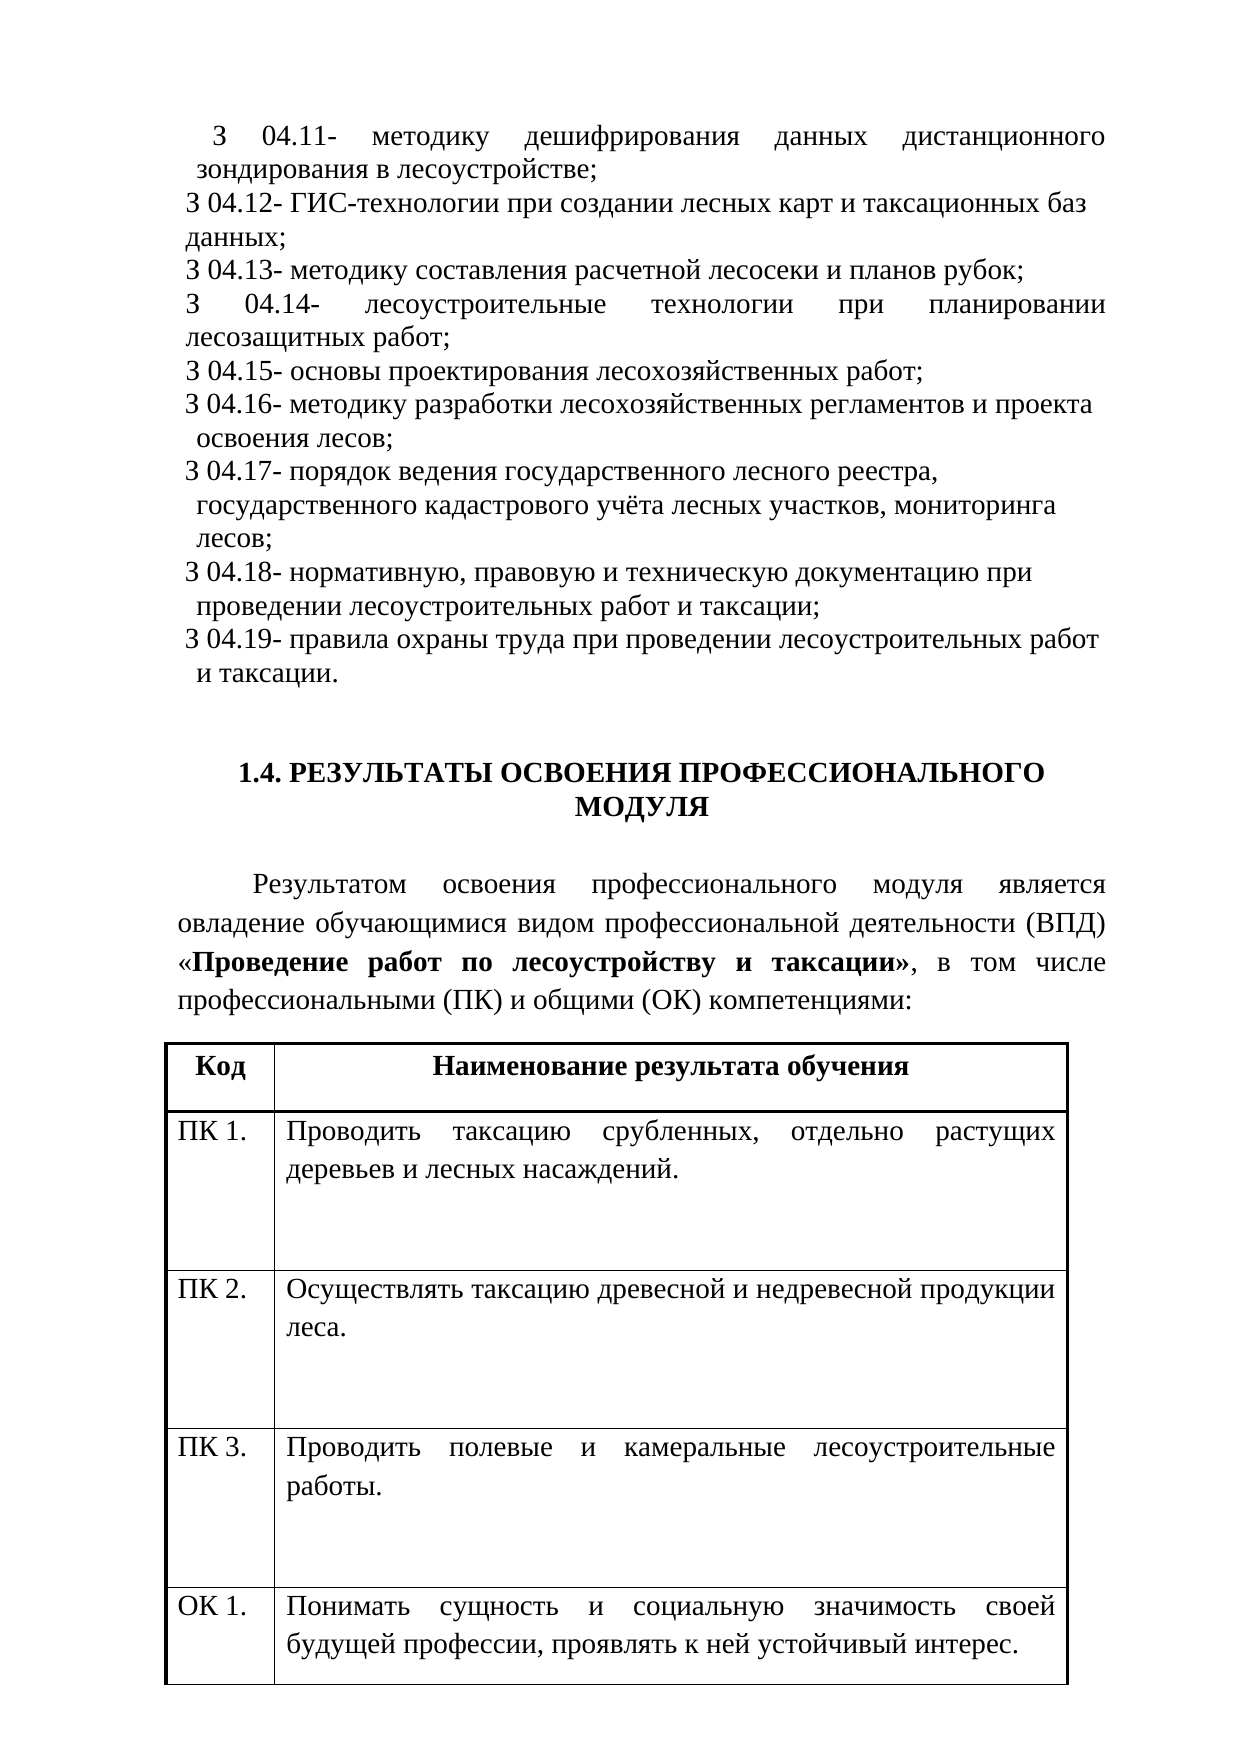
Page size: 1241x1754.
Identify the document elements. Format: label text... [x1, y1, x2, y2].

text З 04.14- лесоустроительные технологии при планировании лесозащитных работ; [185, 286, 1106, 353]
table_cell Понимать сущность и социальную значимость своей будущей профессии, проявлять к ней устойчивый интерес. [275, 1588, 1066, 1684]
text З 04.16- методику разработки лесохозяйственных регламентов и проекта освоения лесов; [177, 386, 1106, 453]
table_cell ПК 2. [168, 1271, 274, 1428]
subtitle 1.4. результаты освоения ПРОФЕССИОНАЛЬНОГО МОДУЛЯ [177, 755, 1106, 822]
text З 04.19- правила охраны труда при проведении лесоустроительных работ и таксации. [177, 621, 1106, 688]
table_cell ОК 1. [168, 1588, 274, 1684]
text З 04.18- нормативную, правовую и техническую документацию при проведении лесоустроительных работ и таксации; [177, 554, 1106, 621]
table_cell ПК 1. [168, 1113, 274, 1270]
table_cell Проводить полевые и камеральные лесоустроительные работы. [275, 1429, 1066, 1587]
table_cell ПК 3. [168, 1429, 274, 1587]
table_header Наименование результата обучения [275, 1045, 1066, 1109]
table_cell Проводить таксацию срубленных, отдельно растущих деревьев и лесных насаждений. [275, 1113, 1066, 1270]
text З 04.11- методику дешифрирования данных дистанционного зондирования в лесоустройстве; [177, 118, 1106, 185]
table_cell Осуществлять таксацию древесной и недревесной продукции леса. [275, 1271, 1066, 1428]
text Результатом освоения профессионального модуля является овладение обучающимися видом профессиональной деятельности (ВПД) «Проведение работ по лесоустройству и таксации», в том числе профессиональными (ПК) и общими (ОК) компетенциями: [177, 867, 1106, 1016]
text З 04.12- ГИС-технологии при создании лесных карт и таксационных баз данных; [185, 185, 1106, 252]
text З 04.13- методику составления расчетной лесосеки и планов рубок; [185, 252, 1106, 286]
text З 04.17- порядок ведения государственного лесного реестра, государственного кадастрового учёта лесных участков, мониторинга лесов; [177, 453, 1106, 554]
table_header Код [168, 1045, 274, 1109]
text З 04.15- основы проектирования лесохозяйственных работ; [185, 353, 1106, 386]
